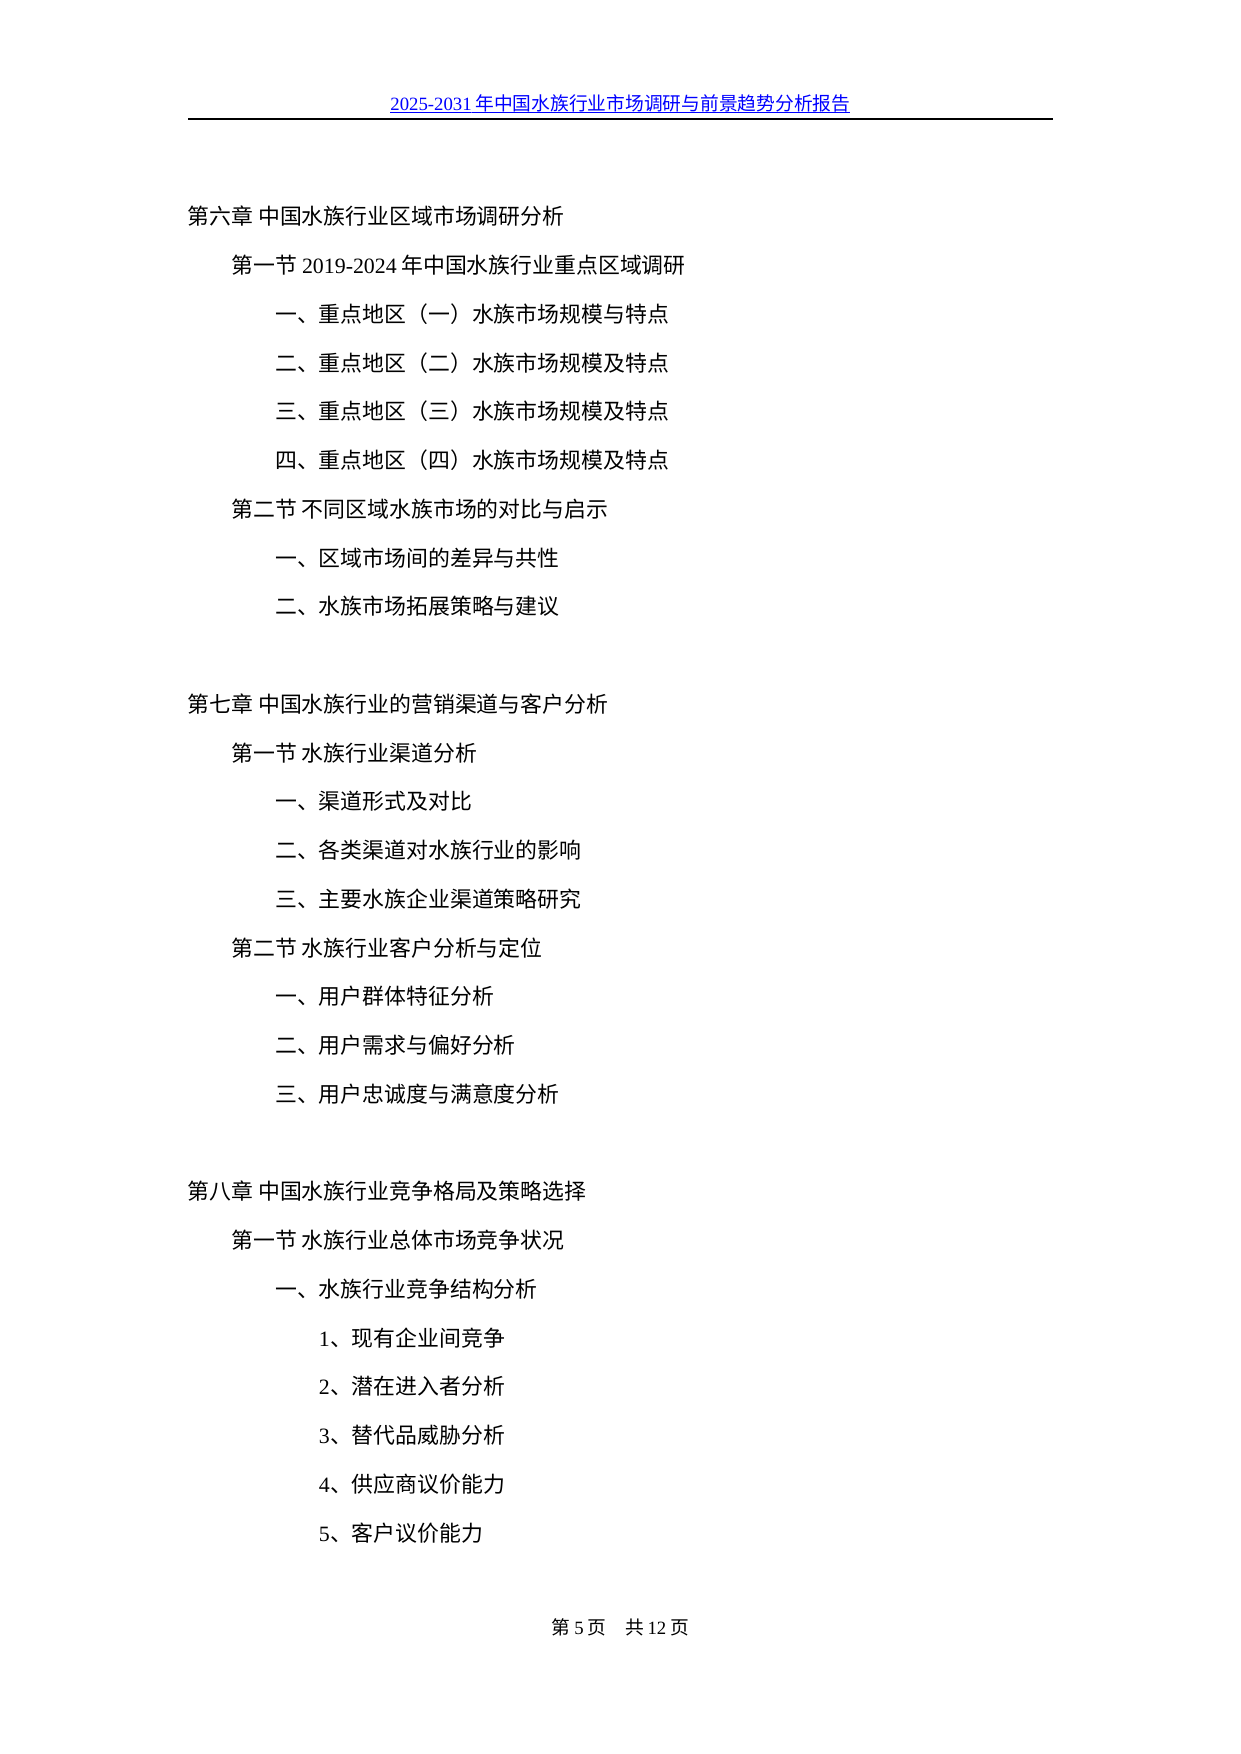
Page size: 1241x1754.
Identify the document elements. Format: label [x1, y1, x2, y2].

text [187, 150, 1053, 1548]
